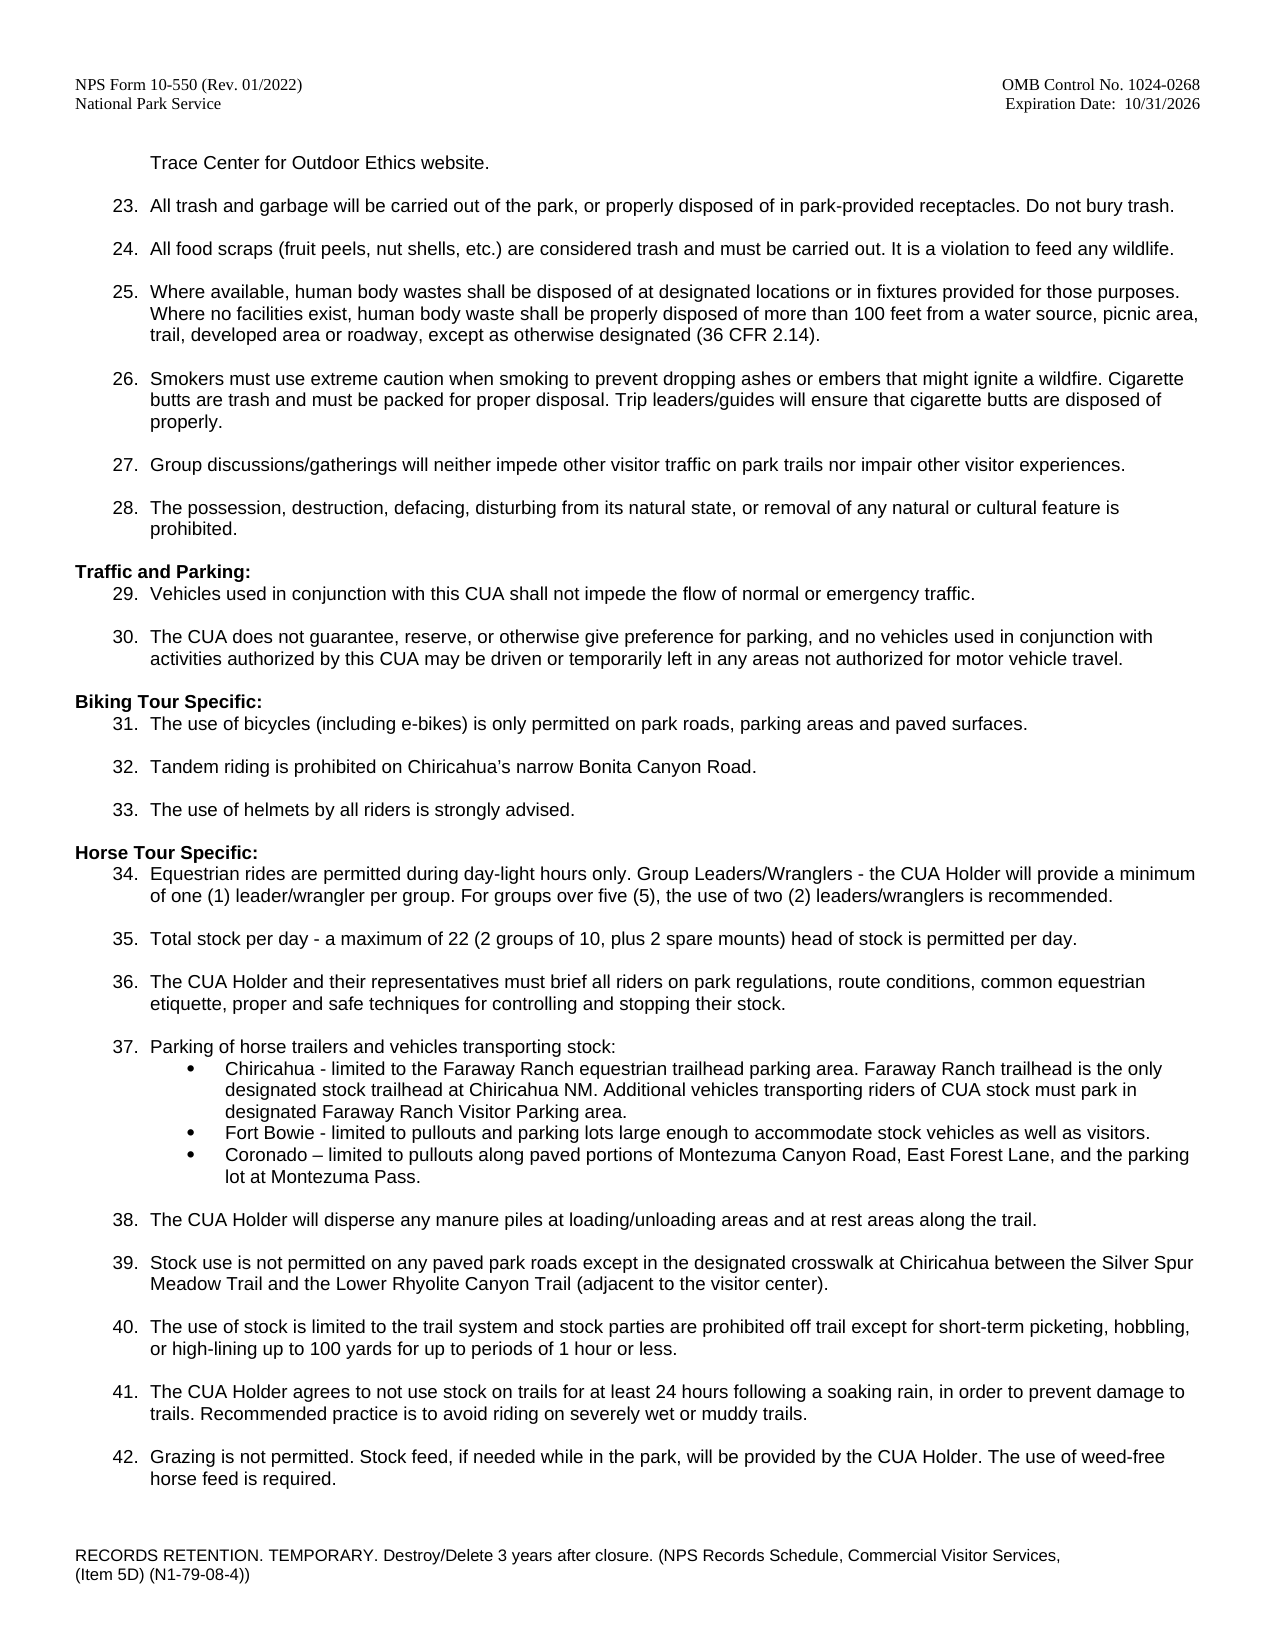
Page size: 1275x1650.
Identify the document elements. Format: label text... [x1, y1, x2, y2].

text Horse Tour Specific: [75, 842, 1200, 863]
list Equestrian rides are permitted during day-light hours only. Group Leaders/Wranglers - the CUA Holder will provide a minimum of one (1) leader/wrangler per group. For groups over five (5), the use of two (2) leaders/wranglers is recommended. [112, 863, 1200, 906]
list The CUA Holder agrees to not use stock on trails for at least 24 hours following a soaking rain, in order to prevent damage to trails. Recommended practice is to avoid riding on severely wet or muddy trails. [112, 1381, 1200, 1424]
list All trash and garbage will be carried out of the park, or properly disposed of in park-provided receptacles. Do not bury trash. [112, 195, 1200, 216]
list Tandem riding is prohibited on Chiricahua’s narrow Bonita Canyon Road. [112, 755, 1200, 777]
list The possession, destruction, defacing, disturbing from its natural state, or removal of any natural or cultural feature is prohibited. [112, 497, 1200, 540]
list Vehicles used in conjunction with this CUA shall not impede the flow of normal or emergency traffic. [112, 583, 1200, 604]
list The CUA does not guarantee, reserve, or otherwise give preference for parking, and no vehicles used in conjunction with activities authorized by this CUA may be driven or temporarily left in any areas not authorized for motor vehicle travel. [112, 626, 1200, 669]
list The use of helmets by all riders is strongly advised. [112, 798, 1200, 820]
list The use of bicycles (including e-bikes) is only permitted on park roads, parking areas and paved surfaces. [112, 712, 1200, 734]
list Parking of horse trailers and vehicles transporting stock: [112, 1036, 1200, 1057]
list All food scraps (fruit peels, nut shells, etc.) are considered trash and must be carried out. It is a violation to feed any wildlife. [112, 238, 1200, 259]
list Coronado – limited to pullouts along paved portions of Montezuma Canyon Road, East Forest Lane, and the parking lot at Montezuma Pass. [187, 1144, 1200, 1187]
list Stock use is not permitted on any paved park roads except in the designated crosswalk at Chiricahua between the Silver Spur Meadow Trail and the Lower Rhyolite Canyon Trail (adjacent to the visitor center). [112, 1252, 1200, 1295]
text Traffic and Parking: [75, 561, 1200, 583]
list Chiricahua - limited to the Faraway Ranch equestrian trailhead parking area. Faraway Ranch trailhead is the only designated stock trailhead at Chiricahua NM. Additional vehicles transporting riders of CUA stock must park in designated Faraway Ranch Visitor Parking area. [187, 1057, 1200, 1122]
list The use of stock is limited to the trail system and stock parties are prohibited off trail except for short-term picketing, hobbling, or high-lining up to 100 yards for up to periods of 1 hour or less. [112, 1316, 1200, 1359]
list Total stock per day - a maximum of 22 (2 groups of 10, plus 2 spare mounts) head of stock is permitted per day. [112, 928, 1200, 949]
list Grazing is not permitted. Stock feed, if needed while in the park, will be provided by the CUA Holder. The use of weed-free horse feed is required. [112, 1446, 1200, 1489]
text Biking Tour Specific: [75, 691, 1200, 712]
list Fort Bowie - limited to pullouts and parking lots large enough to accommodate stock vehicles as well as visitors. [187, 1122, 1200, 1144]
list The CUA Holder and their representatives must brief all riders on park regulations, route conditions, common equestrian etiquette, proper and safe techniques for controlling and stopping their stock. [112, 971, 1200, 1014]
list The CUA Holder will disperse any manure piles at loading/unloading areas and at rest areas along the trail. [112, 1208, 1200, 1230]
list Group discussions/gatherings will neither impede other visitor traffic on park trails nor impair other visitor experiences. [112, 453, 1200, 475]
list Where available, human body wastes shall be disposed of at designated locations or in fixtures provided for those purposes. Where no facilities exist, human body waste shall be properly disposed of more than 100 feet from a water source, picnic area, trail, developed area or roadway, except as otherwise designated (36 CFR 2.14). [112, 281, 1200, 346]
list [112, 152, 1200, 173]
list Smokers must use extreme caution when smoking to prevent dropping ashes or embers that might ignite a wildfire. Cigarette butts are trash and must be packed for proper disposal. Trip leaders/guides will ensure that cigarette butts are disposed of properly. [112, 367, 1200, 432]
